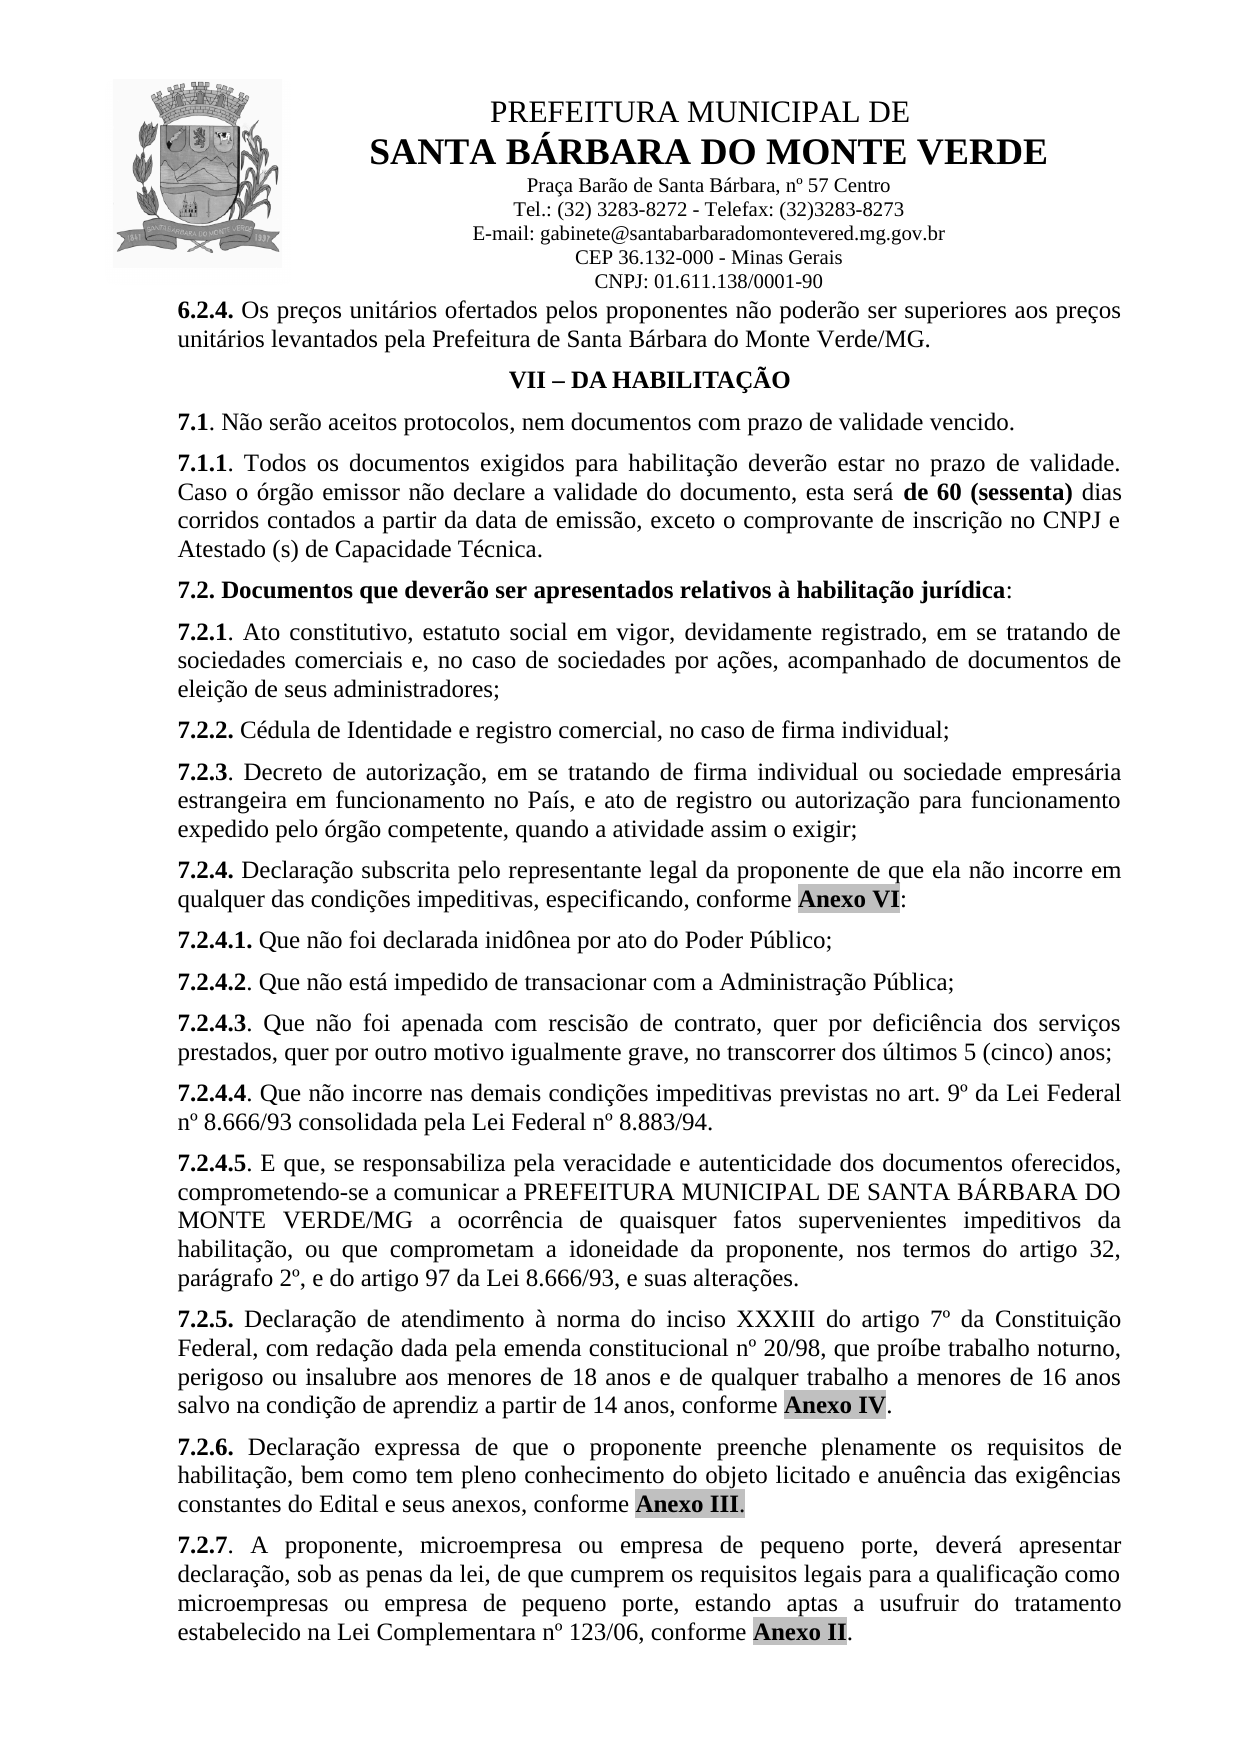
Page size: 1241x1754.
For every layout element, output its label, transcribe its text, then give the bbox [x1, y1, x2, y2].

text 7.2.1. Ato constitutivo, estatuto social em vigor, devidamente registrado, em se tratando de sociedades comerciais e, no caso de sociedades por ações, acompanhado de documentos de eleição de seus administradores; [177, 617, 1122, 703]
text 7.2.5. Declaração de atendimento à norma do inciso XXXIII do artigo 7º da Constituição Federal, com redação dada pela emenda constitucional nº 20/98, que proíbe trabalho noturno, perigoso ou insalubre aos menores de 18 anos e de qualquer trabalho a menores de 16 anos salvo na condição de aprendiz a partir de 14 anos, conforme Anexo IV. [177, 1304, 1122, 1419]
text 7.2.3. Decreto de autorização, em se tratando de firma individual ou sociedade empresária estrangeira em funcionamento no País, e ato de registro ou autorização para funcionamento expedido pelo órgão competente, quando a atividade assim o exigir; [177, 757, 1122, 843]
text 7.2.4.1. Que não foi declarada inidônea por ato do Poder Público; [177, 925, 1122, 954]
text 7.2.4.5. E que, se responsabiliza pela veracidade e autenticidade dos documentos oferecidos, comprometendo-se a comunicar a PREFEITURA MUNICIPAL DE SANTA BÁRBARA DO MONTE VERDE/MG a ocorrência de quaisquer fatos supervenientes impeditivos da habilitação, ou que comprometam a idoneidade da proponente, nos termos do artigo 32, parágrafo 2º, e do artigo 97 da Lei 8.666/93, e suas alterações. [177, 1148, 1122, 1292]
list 6.2.4. Os preços unitários ofertados pelos proponentes não poderão ser superiores aos preços unitários levantados pela Prefeitura de Santa Bárbara do Monte Verde/MG. [177, 295, 1122, 353]
text 7.2.6. Declaração expressa de que o proponente preenche plenamente os requisitos de habilitação, bem como tem pleno conhecimento do objeto licitado e anuência das exigências constantes do Edital e seus anexos, conforme Anexo III. [177, 1432, 1122, 1518]
text 7.2.4. Declaração subscrita pelo representante legal da proponente de que ela não incorre em qualquer das condições impeditivas, especificando, conforme Anexo VI: [177, 855, 1122, 913]
text 7.2.4.4. Que não incorre nas demais condições impeditivas previstas no art. 9º da Lei Federal nº 8.666/93 consolidada pela Lei Federal nº 8.883/94. [177, 1078, 1122, 1135]
text 7.1.1. Todos os documentos exigidos para habilitação deverão estar no prazo de validade. Caso o órgão emissor não declare a validade do documento, esta será de 60 (sessenta) dias corridos contados a partir da data de emissão, exceto o comprovante de inscrição no CNPJ e Atestado (s) de Capacidade Técnica. [177, 448, 1122, 563]
text 7.2.4.2. Que não está impedido de transacionar com a Administração Pública; [177, 967, 1122, 995]
text 7.2.2. Cédula de Identidade e registro comercial, no caso de firma individual; [177, 715, 1122, 744]
text 7.2.4.3. Que não foi apenada com rescisão de contrato, quer por deficiência dos serviços prestados, quer por outro motivo igualmente grave, no transcorrer dos últimos 5 (cinco) anos; [177, 1008, 1122, 1065]
text 7.2.7. A proponente, microempresa ou empresa de pequeno porte, deverá apresentar declaração, sob as penas da lei, de que cumprem os requisitos legais para a qualificação como microempresas ou empresa de pequeno porte, estando aptas a usufruir do tratamento estabelecido na Lei Complementara nº 123/06, conforme Anexo II. [177, 1530, 1122, 1645]
subtitle VII – DA HABILITAÇÃO [177, 365, 1122, 394]
text 7.1. Não serão aceitos protocolos, nem documentos com prazo de validade vencido. [177, 407, 1122, 435]
text 7.2. Documentos que deverão ser apresentados relativos à habilitação jurídica: [177, 575, 1122, 604]
